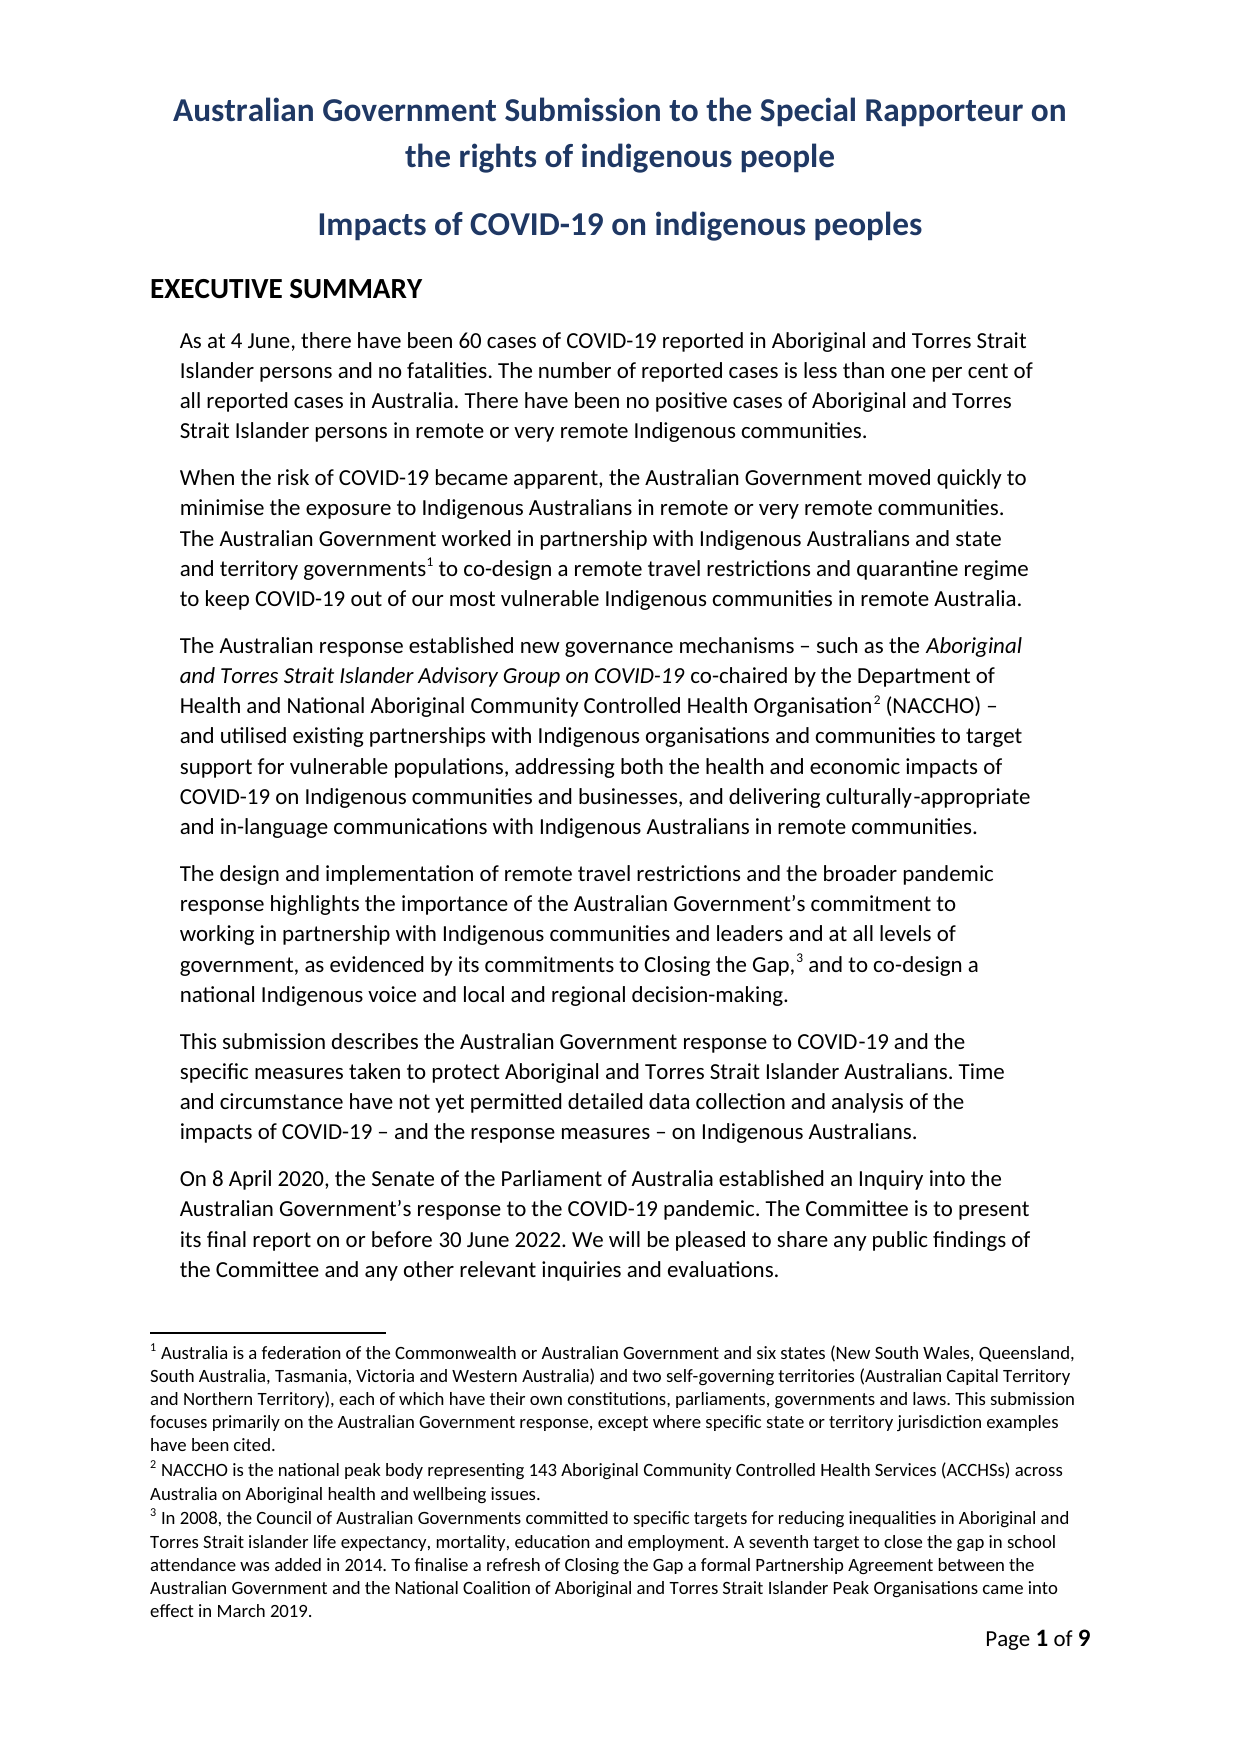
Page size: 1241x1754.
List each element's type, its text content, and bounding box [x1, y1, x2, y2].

text Australian Government Submission to the Special Rapporteur on the rights of indigenous people [150, 89, 1090, 176]
text On 8 April 2020, the Senate of the Parliament of Australia established an Inquiry into the Australian Government’s response to the COVID-19 pandemic. The Committee is to present its final report on or before 30 June 2022. We will be pleased to share any public findings of the Committee and any other relevant inquiries and evaluations. [179, 1164, 1036, 1283]
text EXECUTIVE SUMMARY [150, 271, 1090, 306]
text Impacts of COVID-19 on indigenous peoples [150, 203, 1090, 244]
text The Australian response established new governance mechanisms – such as the Aboriginal and Torres Strait Islander Advisory Group on COVID-19 co-chaired by the Department of Health and National Aboriginal Community Controlled Health Organisation (NACCHO) – and utilised existing partnerships with Indigenous organisations and communities to target support for vulnerable populations, addressing both the health and economic impacts of COVID-19 on Indigenous communities and businesses, and delivering culturally-appropriate and in-language communications with Indigenous Australians in remote communities. [179, 631, 1036, 840]
text The design and implementation of remote travel restrictions and the broader pandemic response highlights the importance of the Australian Government’s commitment to working in partnership with Indigenous communities and leaders and at all levels of government, as evidenced by its commitments to Closing the Gap, and to co-design a national Indigenous voice and local and regional decision-making. [179, 859, 1036, 1008]
text When the risk of COVID-19 became apparent, the Australian Government moved quickly to minimise the exposure to Indigenous Australians in remote or very remote communities. The Australian Government worked in partnership with Indigenous Australians and state and territory governments to co-design a remote travel restrictions and quarantine regime to keep COVID-19 out of our most vulnerable Indigenous communities in remote Australia. [179, 463, 1036, 612]
text This submission describes the Australian Government response to COVID-19 and the specific measures taken to protect Aboriginal and Torres Strait Islander Australians. Time and circumstance have not yet permitted detailed data collection and analysis of the impacts of COVID-19 – and the response measures – on Indigenous Australians. [179, 1027, 1036, 1145]
text As at 4 June, there have been 60 cases of COVID-19 reported in Aboriginal and Torres Strait Islander persons and no fatalities. The number of reported cases is less than one per cent of all reported cases in Australia. There have been no positive cases of Aboriginal and Torres Strait Islander persons in remote or very remote Indigenous communities. [179, 326, 1036, 444]
